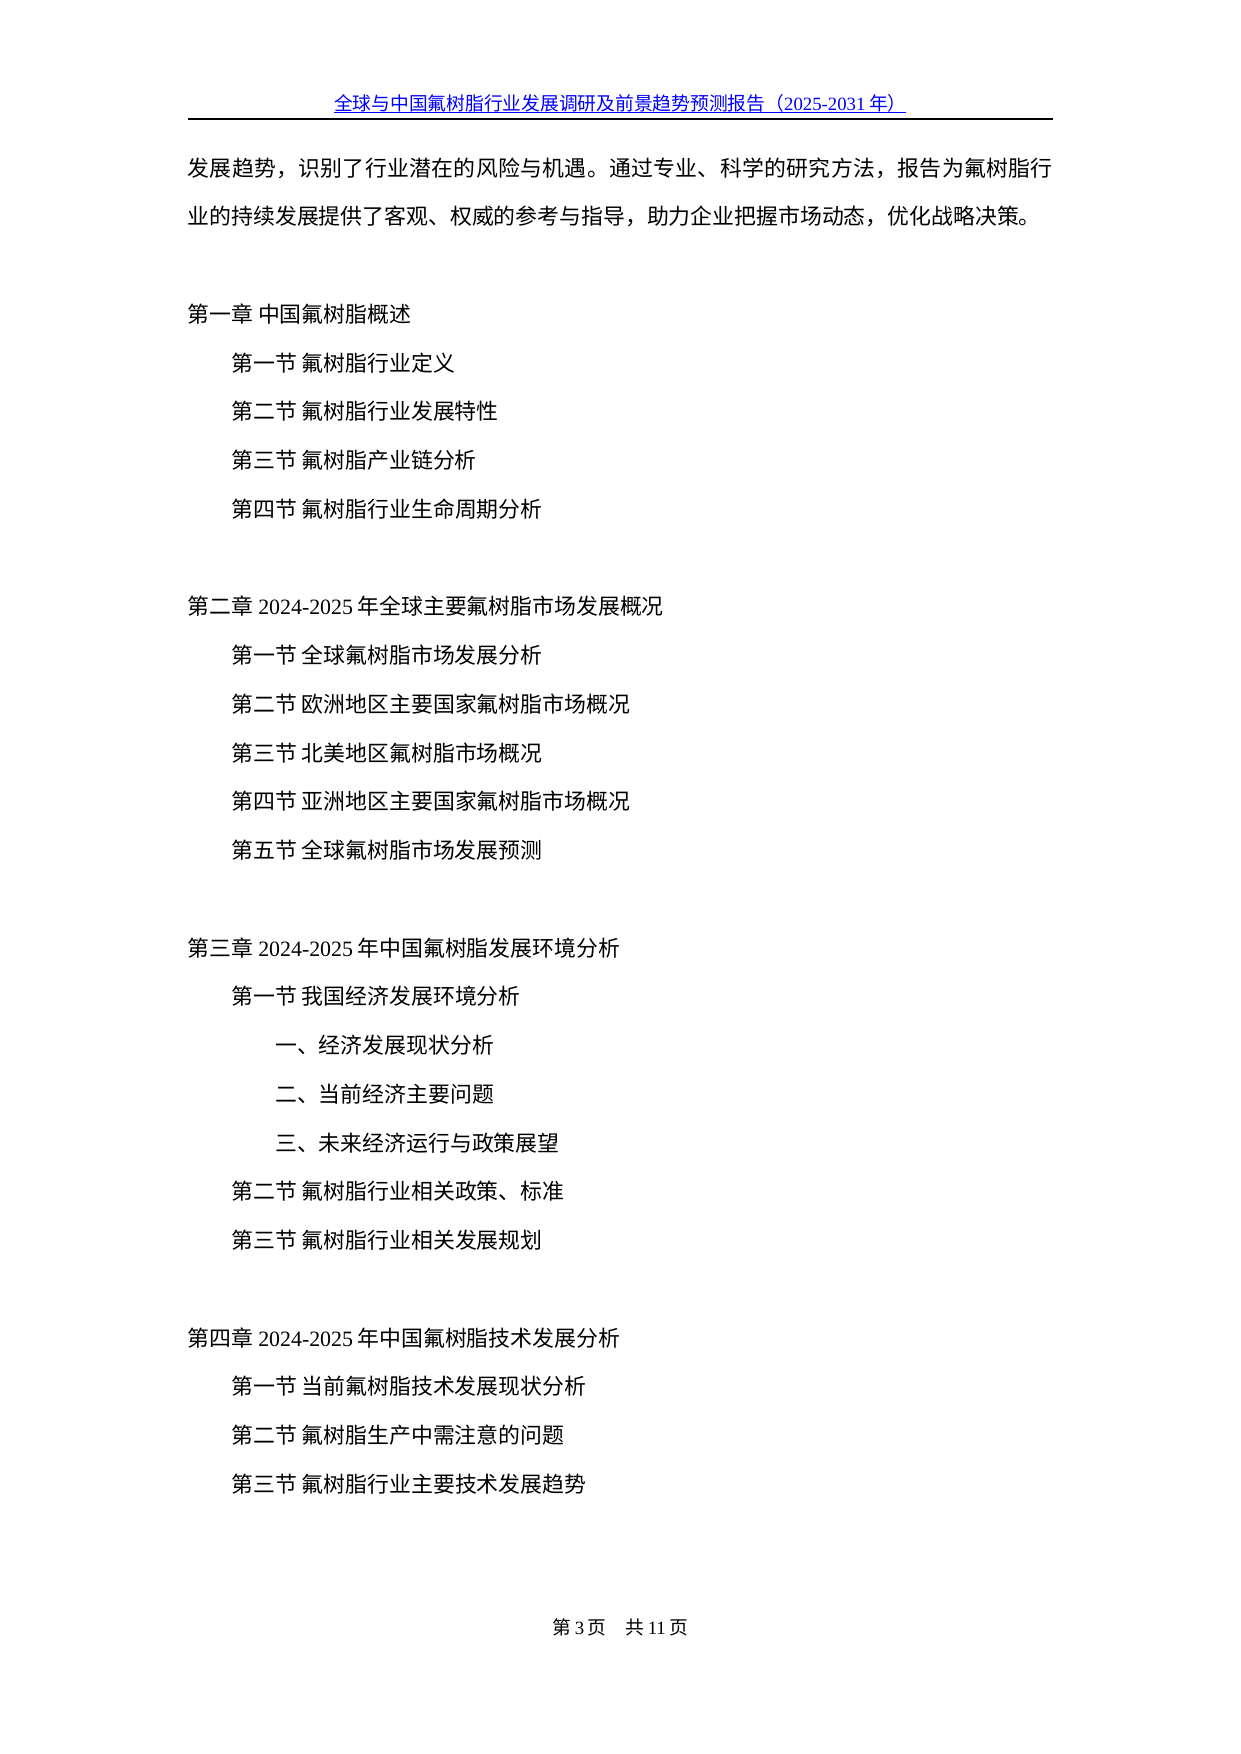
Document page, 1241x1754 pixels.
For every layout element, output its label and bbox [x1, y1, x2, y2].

text [187, 150, 1053, 1499]
